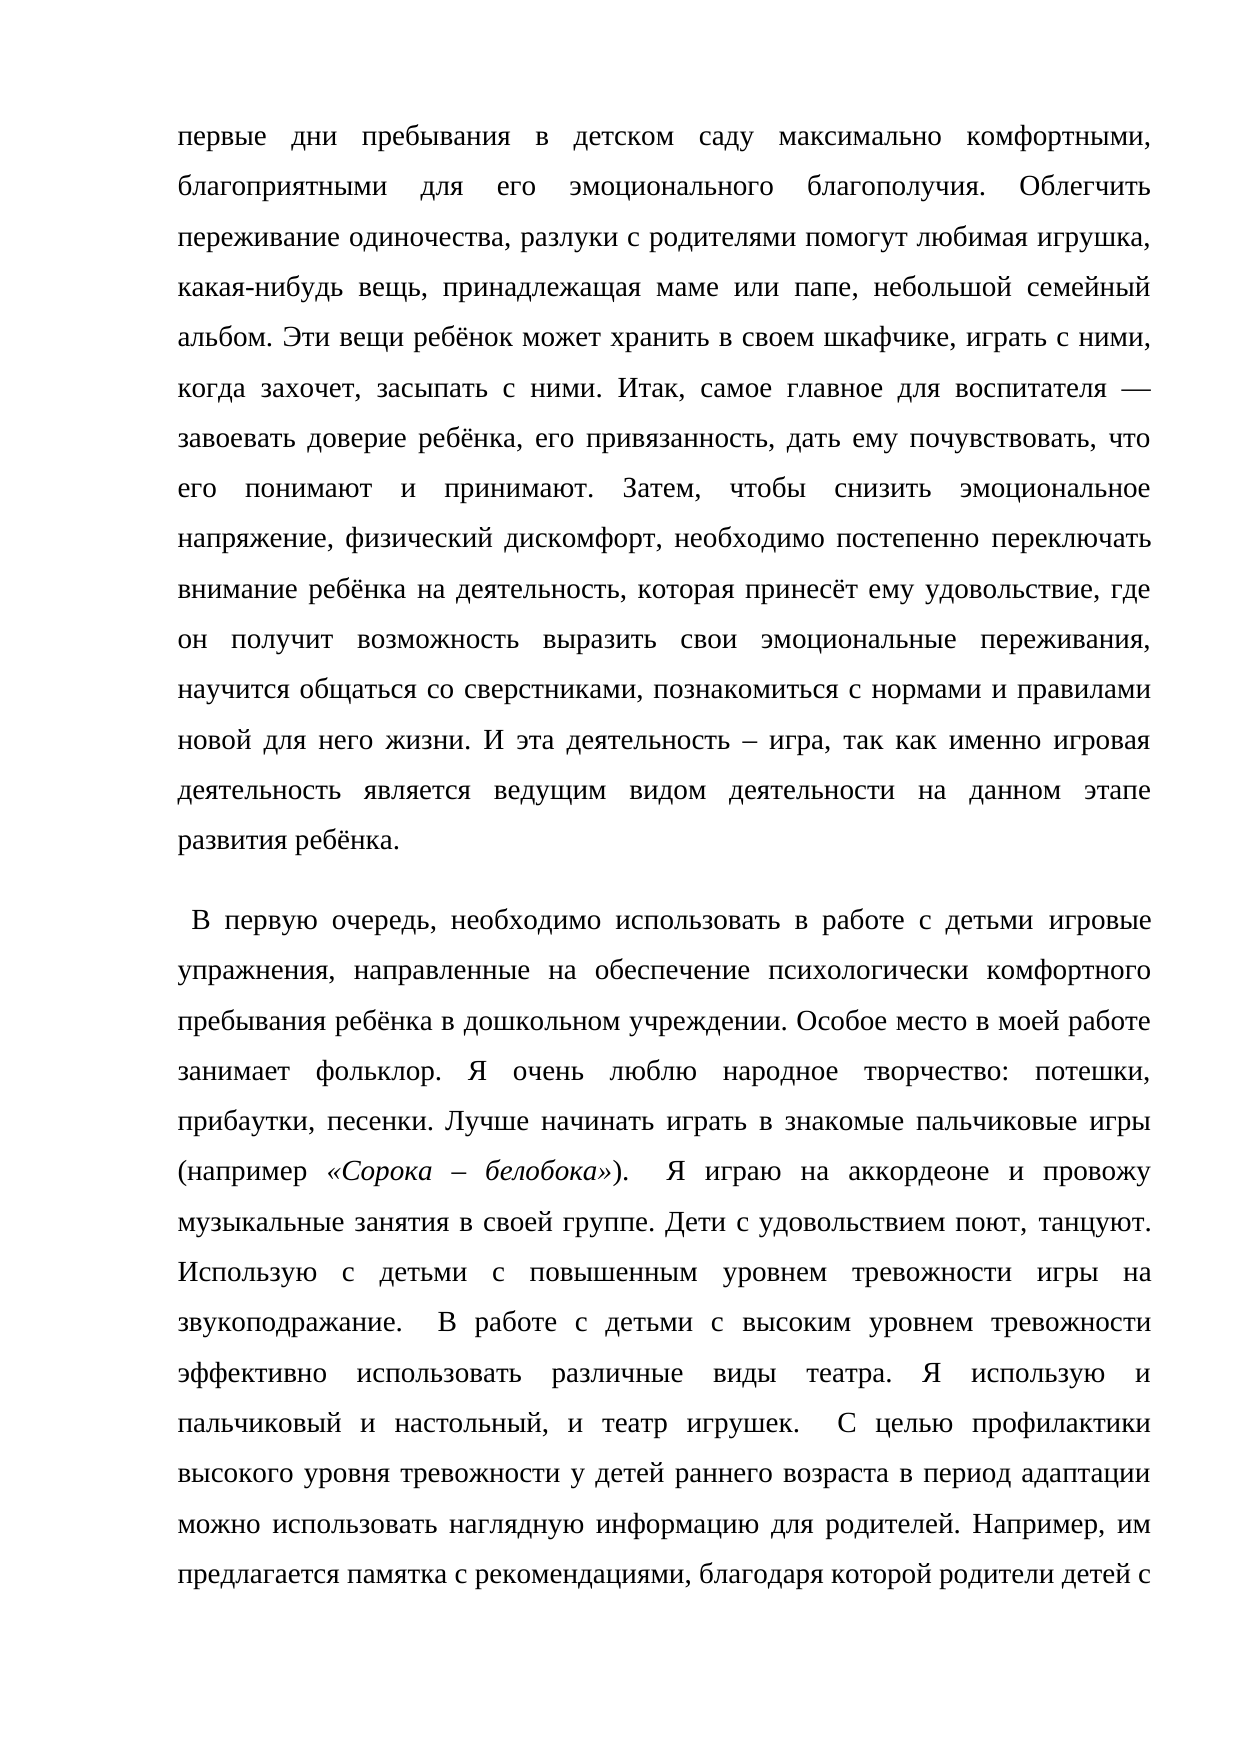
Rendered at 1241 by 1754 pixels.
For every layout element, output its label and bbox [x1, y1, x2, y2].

text [177, 118, 1152, 856]
text [177, 902, 1152, 1589]
